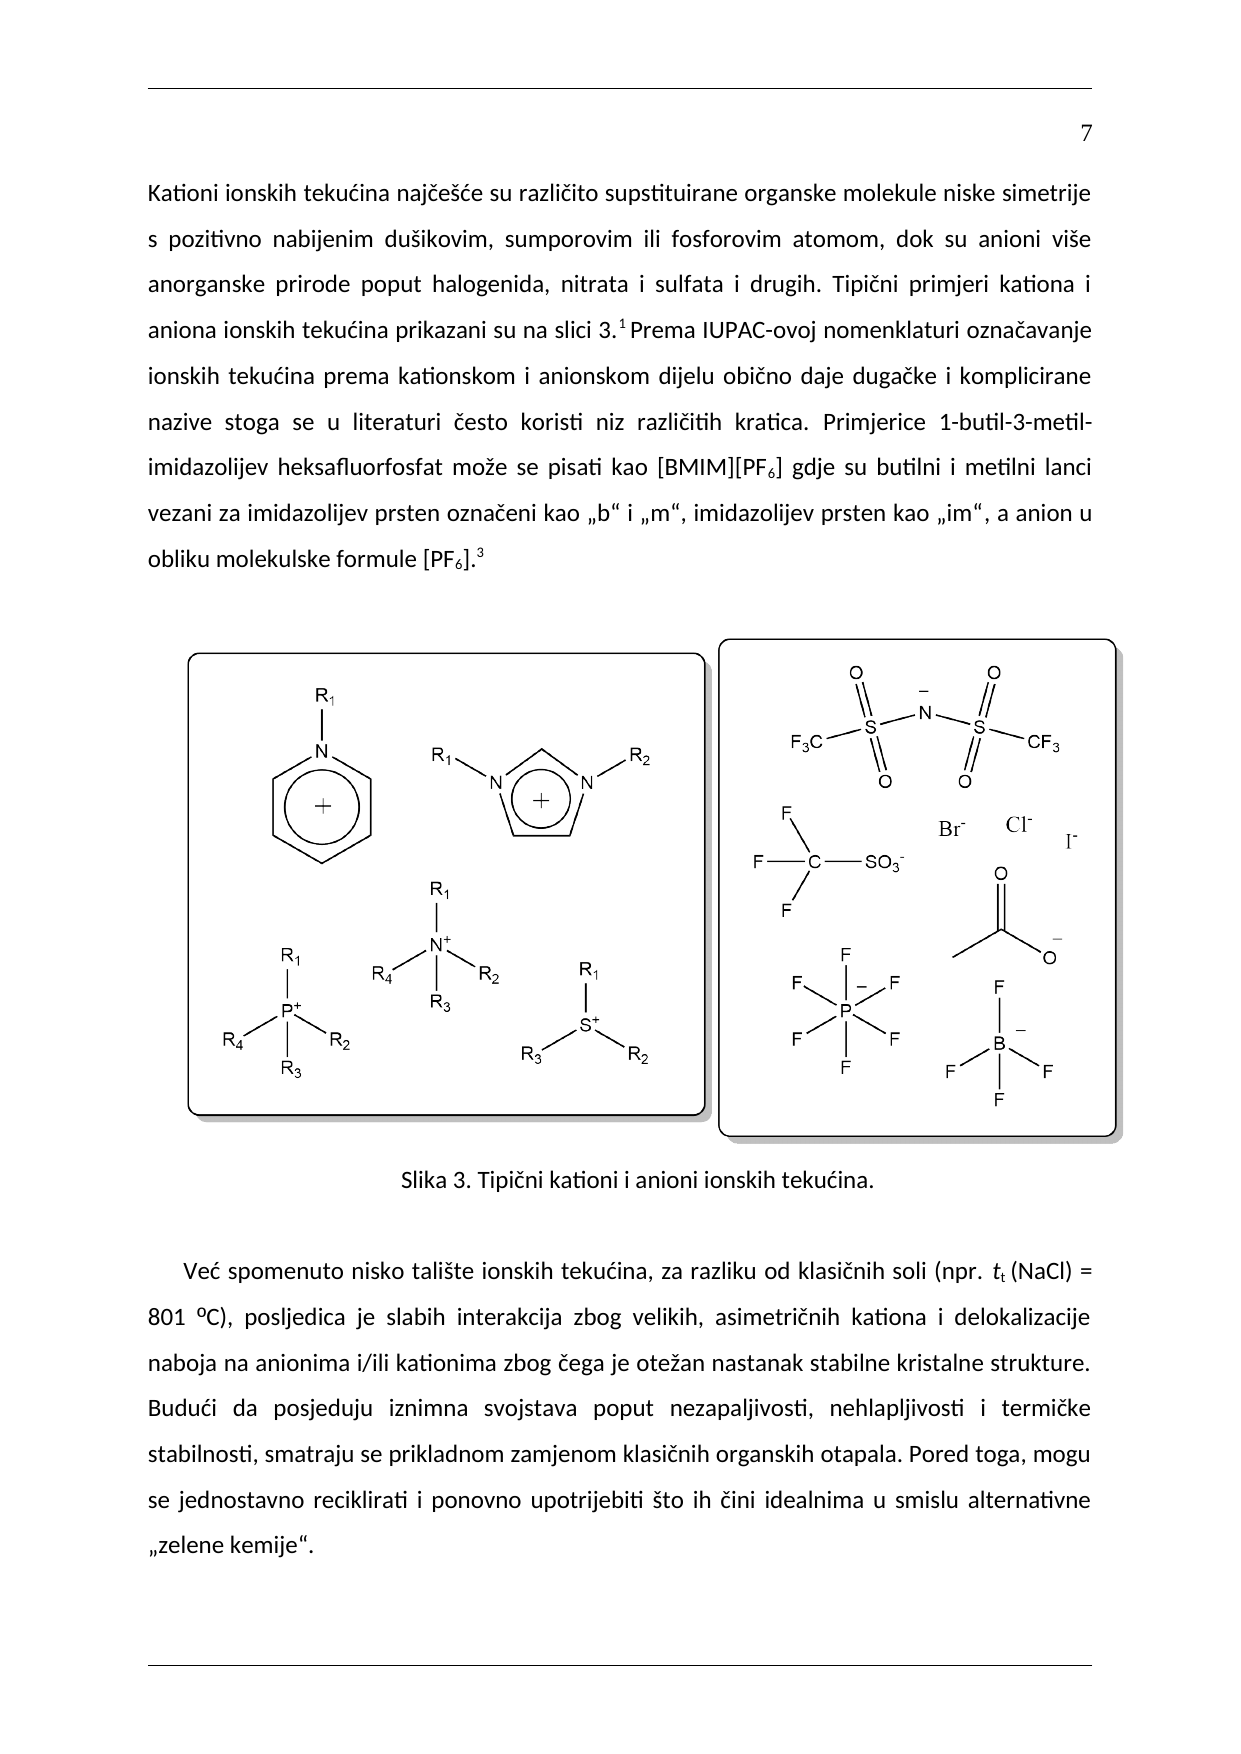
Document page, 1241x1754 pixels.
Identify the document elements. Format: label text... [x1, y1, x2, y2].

picture [183, 634, 1128, 1149]
text Slika 3. Tipični kationi i anioni ionskih tekućina. [148, 1164, 1092, 1194]
text Već spomenuto nisko talište ionskih tekućina, za razliku od klasičnih soli (npr. tt (NaCl) = 801 ºC), posljedica je slabih interakcija zbog velikih, asimetričnih kationa i delokalizacije naboja na anionima i/ili kationima zbog čega je otežan nastanak stabilne kristalne strukture. Budući da posjeduju iznimna svojstava poput nezapaljivosti, nehlapljivosti i termičke stabilnosti, smatraju se prikladnom zamjenom klasičnih organskih otapala. Pored toga, mogu se jednostavno reciklirati i ponovno upotrijebiti što ih čini idealnima u smislu alternativne „zelene kemije“. [148, 1255, 1092, 1560]
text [148, 177, 1092, 573]
